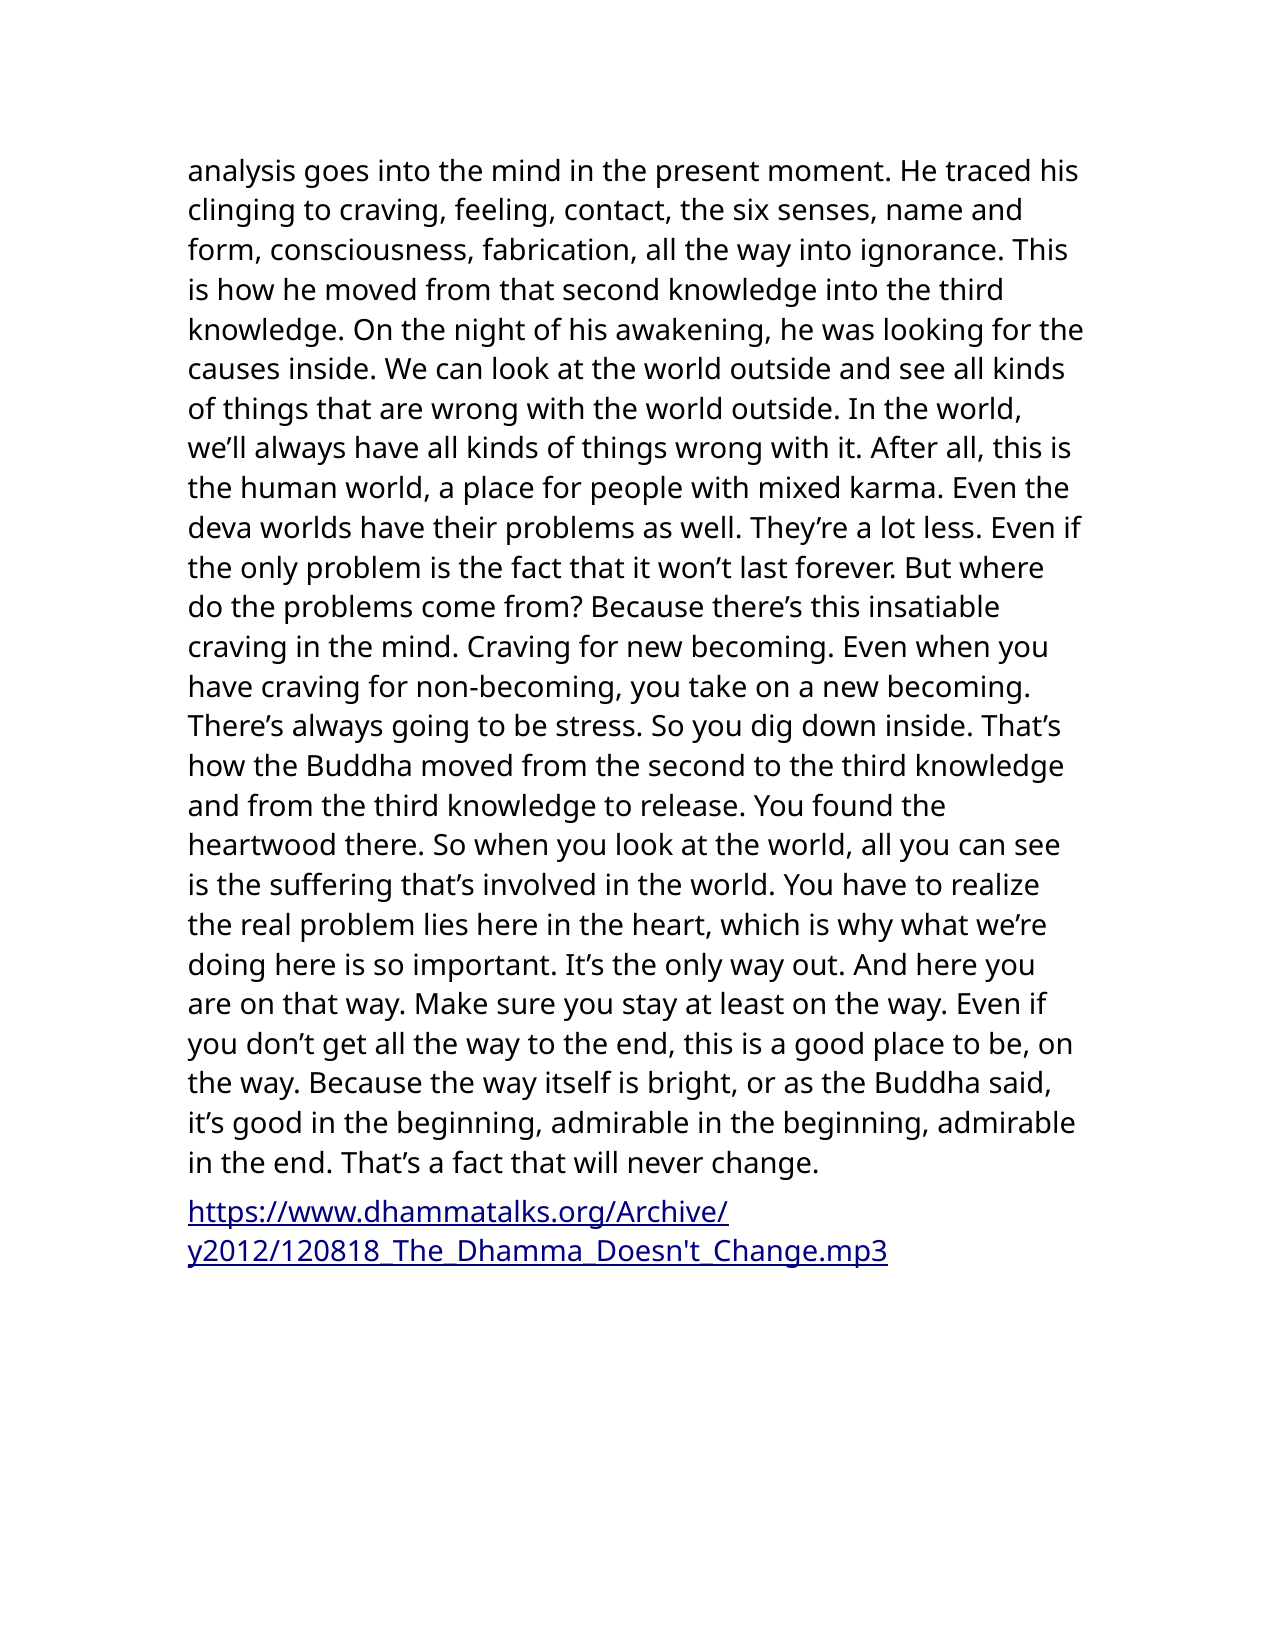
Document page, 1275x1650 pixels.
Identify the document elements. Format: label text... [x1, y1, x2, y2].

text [187, 150, 1087, 1182]
text https://www.dhammatalks.org/Archive/y2012/120818_The_Dhamma_Doesn't_Change.mp3 [187, 1191, 1087, 1270]
